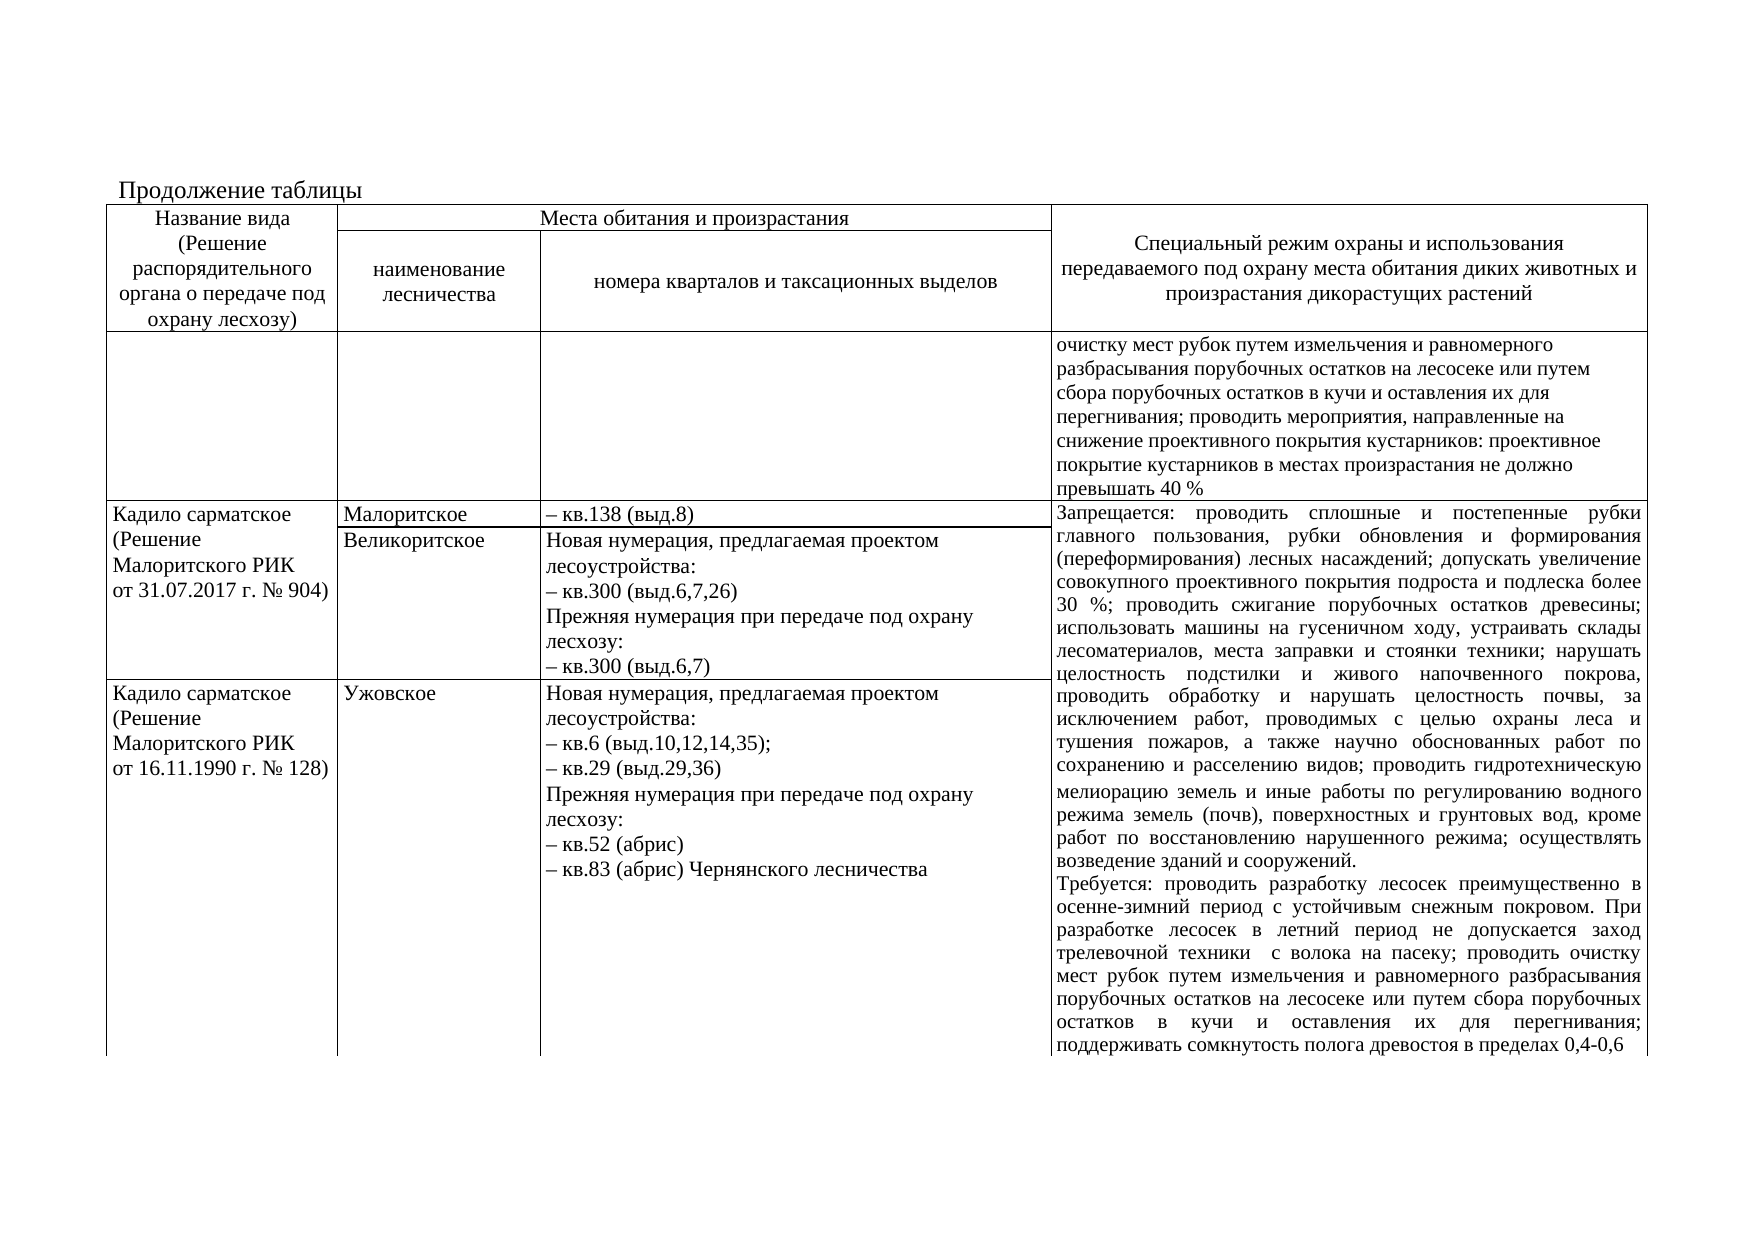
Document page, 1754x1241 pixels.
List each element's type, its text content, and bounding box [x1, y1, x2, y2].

table_cell Ужовское [338, 680, 540, 1056]
table_header Название вида (Решение распорядительного органа о передаче под охрану лесхозу) [107, 205, 337, 331]
table_cell Кадило сарматское (Решение Малоритского РИК от 16.11.1990 г. № 128) [107, 680, 337, 1056]
table_cell – кв.138 (выд.8) [541, 501, 1051, 526]
text Продолжение таблицы [118, 175, 1636, 204]
table_cell Малоритское [338, 501, 540, 526]
table_cell Великоритское [338, 528, 540, 679]
table_cell [338, 332, 540, 500]
table_cell Кадило сарматское (Решение Малоритского РИК от 31.07.2017 г. № 904) [107, 501, 337, 679]
table_cell Новая нумерация, предлагаемая проектом лесоустройства: – кв.300 (выд.6,7,26) Прежняя нумерация при передаче под охрану лесхозу: – кв.300 (выд.6,7) [541, 528, 1051, 679]
table_cell Запрещается: проводить сплошные и постепенные рубки главного пользования, рубки обновления и формирования (переформирования) лесных насаждений; допускать увеличение совокупного проективного покрытия подроста и подлеска более 30 %; проводить сжигание порубочных остатков древесины; использовать машины на гусеничном ходу, устраивать склады лесоматериалов, места заправки и стоянки техники; нарушать целостность подстилки и живого напочвенного покрова, проводить обработку и нарушать целостность почвы, за исключением работ, проводимых с целью охраны леса и тушения пожаров, а также научно обоснованных работ по сохранению и расселению видов; проводить гидротехническую мелиорацию земель и иные работы по регулированию водного режима земель (почв), поверхностных и грунтовых вод, кроме работ по восстановлению нарушенного режима; осуществлять возведение зданий и сооружений. Требуется: проводить разработку лесосек преимущественно в осенне-зимний период с устойчивым снежным покровом. При разработке лесосек в летний период не допускается заход трелевочной техники с волока на пасеку; проводить очистку мест рубок путем измельчения и равномерного разбрасывания порубочных остатков на лесосеке или путем сбора порубочных остатков в кучи и оставления их для перегнивания; поддерживать сомкнутость полога древостоя в пределах 0,4-0,6 [1052, 501, 1647, 1056]
table_header Места обитания и произрастания [338, 205, 1051, 230]
table_cell наименование лесничества [338, 231, 540, 331]
table_cell [541, 332, 1051, 500]
table_cell очистку мест рубок путем измельчения и равномерного разбрасывания порубочных остатков на лесосеке или путем сбора порубочных остатков в кучи и оставления их для перегнивания; проводить мероприятия, направленные на снижение проективного покрытия кустарников: проективное покрытие кустарников в местах произрастания не должно превышать 40 % [1052, 332, 1647, 500]
table_cell Новая нумерация, предлагаемая проектом лесоустройства: – кв.6 (выд.10,12,14,35); – кв.29 (выд.29,36) Прежняя нумерация при передаче под охрану лесхозу: – кв.52 (абрис) – кв.83 (абрис) Чернянского лесничества [541, 680, 1051, 1056]
table_cell [107, 332, 337, 500]
table_header Специальный режим охраны и использования передаваемого под охрану места обитания диких животных и произрастания дикорастущих растений [1052, 205, 1647, 331]
table_cell номера кварталов и таксационных выделов [541, 231, 1051, 331]
